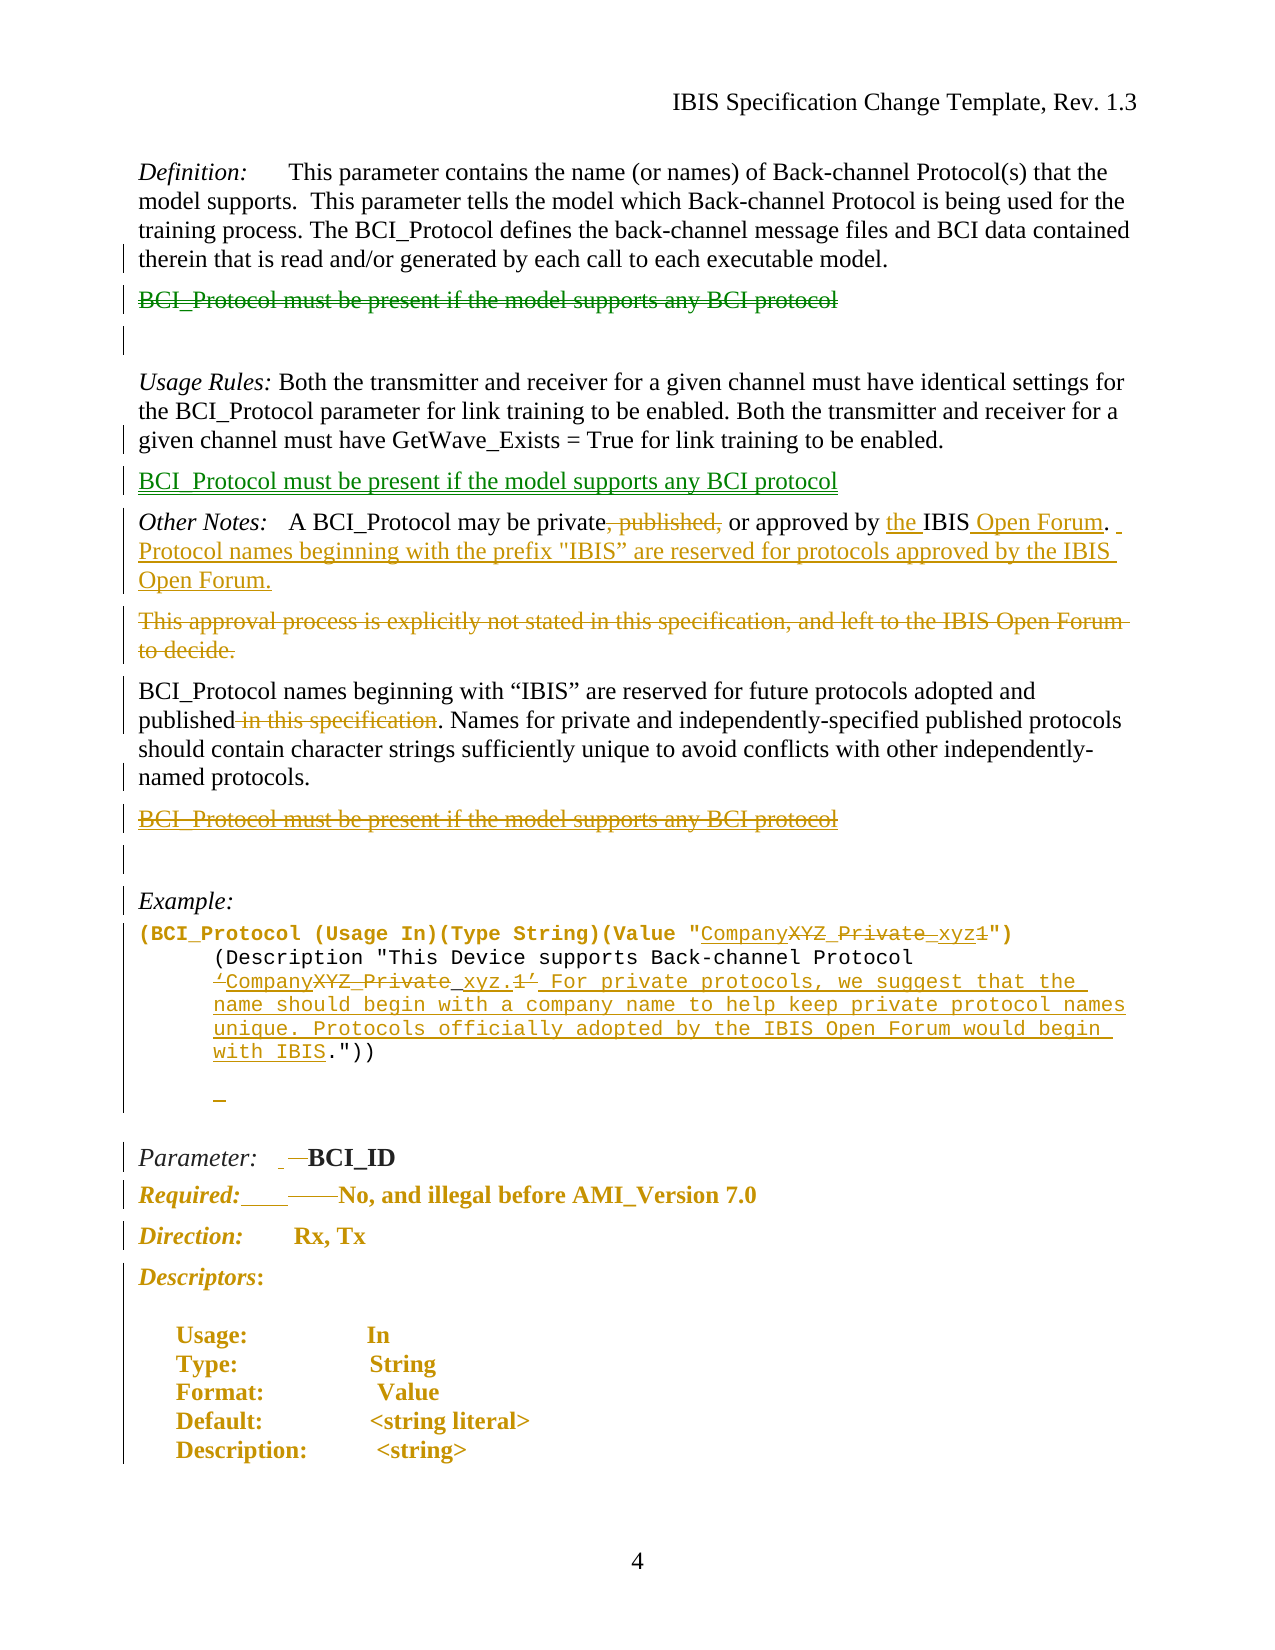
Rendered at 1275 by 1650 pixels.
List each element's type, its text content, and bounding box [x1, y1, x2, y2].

text Definition: This parameter contains the name (or names) of Back-channel Protocol(s) that the model supports. This parameter tells the model which Back-channel Protocol is being used for the training process. The BCI_Protocol defines the back-channel message files and BCI data contained therein that is read and/or generated by each call to each executable model. [138, 157, 1137, 272]
text Description: <string> [176, 1435, 1137, 1464]
text Other Notes: A BCI_Protocol may be private or approved by IBIS. [138, 507, 1137, 594]
text (Description "This Device supports Back-channel Protocol _.")) [213, 947, 1137, 1065]
text BCI_Protocol names beginning with “IBIS” are reserved for future protocols adopted and published. Names for private and independently-specified published protocols should contain character strings sufficiently unique to avoid conflicts with other independently-named protocols. [138, 676, 1137, 791]
text Format: Value [176, 1377, 1137, 1406]
text Parameter: BCI_ID [138, 1142, 1137, 1172]
text Usage Rules: Both the transmitter and receiver for a given channel must have identical settings for the BCI_Protocol parameter for link training to be enabled. Both the transmitter and receiver for a given channel must have GetWave_Exists = True for link training to be enabled. [138, 367, 1137, 454]
text Direction: Rx, Tx [138, 1221, 1137, 1250]
text Usage: In [176, 1320, 1137, 1349]
text Descriptors: [138, 1262, 1137, 1291]
text Example: [138, 886, 1137, 915]
text Required:No, and illegal before AMI_Version 7.0 [138, 1180, 1137, 1209]
text Type: String [176, 1349, 1137, 1377]
text (BCI_Protocol (Usage In)(Type String)(Value "_") [138, 923, 1137, 947]
text Default: <string literal> [138, 1406, 1137, 1435]
